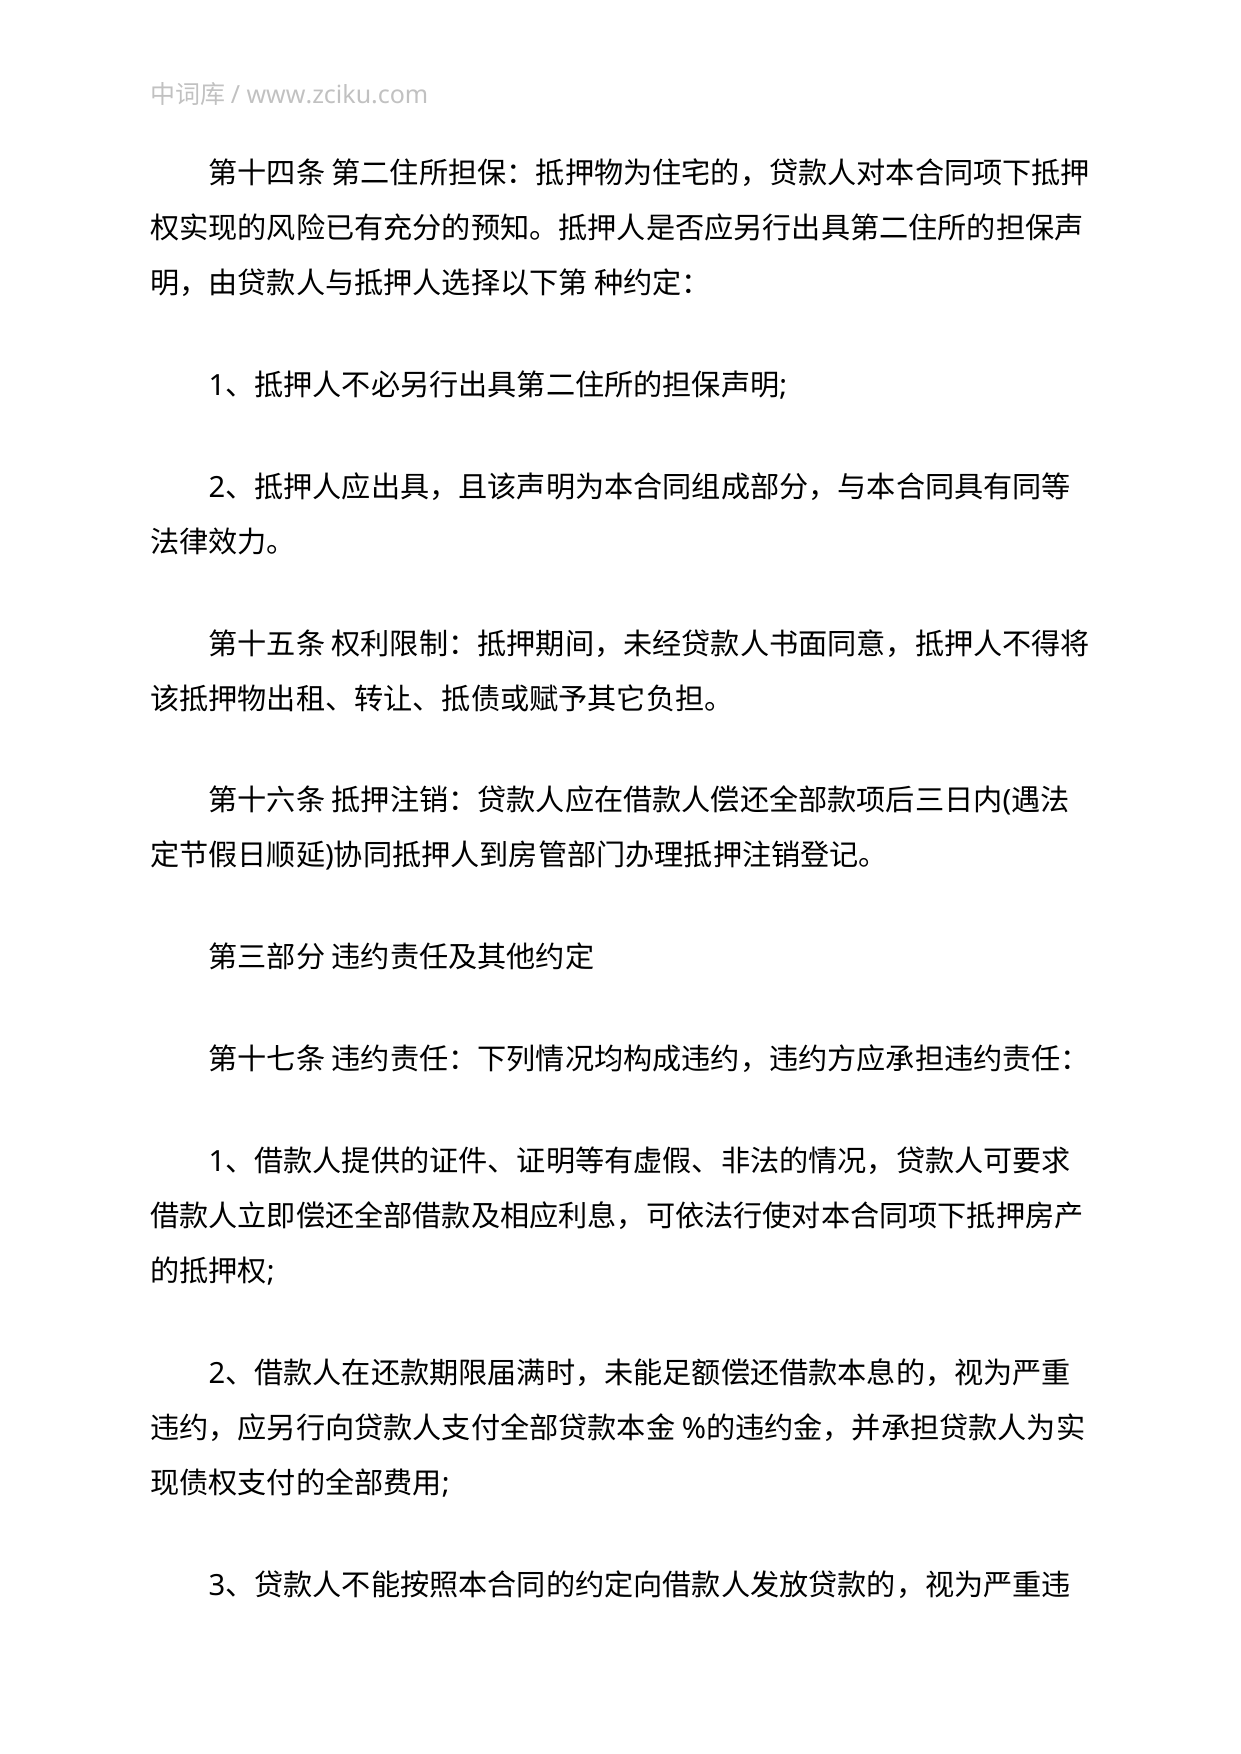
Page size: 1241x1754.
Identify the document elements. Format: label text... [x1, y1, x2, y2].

text 2、抵押人应出具，且该声明为本合同组成部分，与本合同具有同等法律效力。 [150, 463, 1090, 561]
text 第十七条 违约责任：下列情况均构成违约，违约方应承担违约责任： [150, 1036, 1090, 1078]
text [150, 1561, 1090, 1604]
text 2、借款人在还款期限届满时，未能足额偿还借款本息的，视为严重违约，应另行向贷款人支付全部贷款本金 %的违约金，并承担贷款人为实现债权支付的全部费用; [150, 1349, 1090, 1502]
text 1、抵押人不必另行出具第二住所的担保声明; [150, 362, 1090, 404]
text 1、借款人提供的证件、证明等有虚假、非法的情况，贷款人可要求借款人立即偿还全部借款及相应利息，可依法行使对本合同项下抵押房产的抵押权; [150, 1137, 1090, 1290]
text 第十四条 第二住所担保：抵押物为住宅的，贷款人对本合同项下抵押权实现的风险已有充分的预知。抵押人是否应另行出具第二住所的担保声明，由贷款人与抵押人选择以下第 种约定： [150, 150, 1090, 302]
text 第十六条 抵押注销：贷款人应在借款人偿还全部款项后三日内(遇法定节假日顺延)协同抵押人到房管部门办理抵押注销登记。 [150, 777, 1090, 874]
text 第三部分 违约责任及其他约定 [150, 934, 1090, 976]
text 第十五条 权利限制：抵押期间，未经贷款人书面同意，抵押人不得将该抵押物出租、转让、抵债或赋予其它负担。 [150, 620, 1090, 717]
